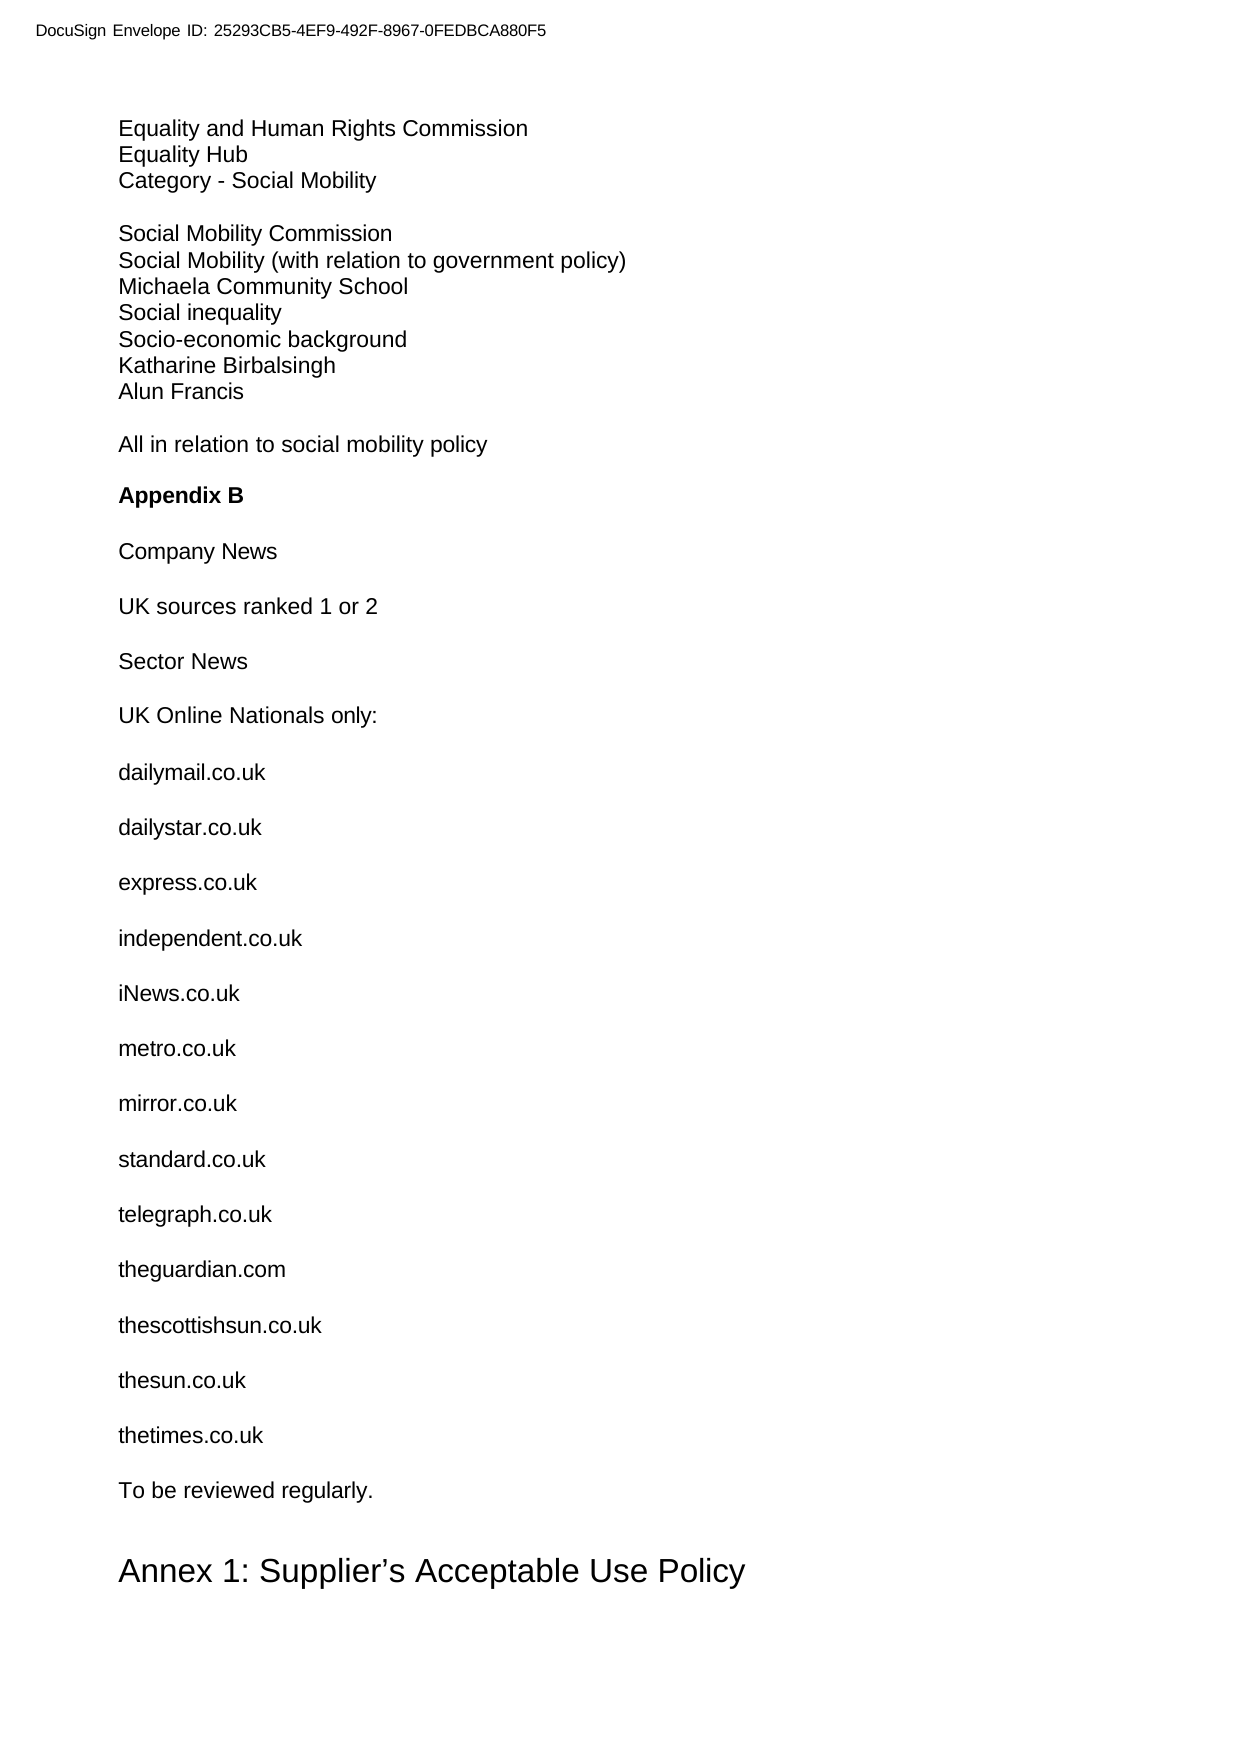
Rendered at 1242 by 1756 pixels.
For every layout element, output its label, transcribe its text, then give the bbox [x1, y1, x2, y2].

text Category - Social Mobility [118, 168, 1135, 193]
text Company News [118, 538, 1135, 564]
text dailymail.co.uk dailystar.co.uk express.co.uk independent.co.uk iNews.co.uk metro.co.uk mirror.co.uk standard.co.uk telegraph.co.uk theguardian.com thescottishsun.co.uk thesun.co.uk thetimes.co.uk [118, 758, 324, 1449]
text UK Online Nationals only: [118, 703, 1135, 729]
text All in relation to social mobility policy [118, 431, 1135, 458]
text Social inequality [118, 299, 1135, 325]
text Socio-economic background Katharine Birbalsingh [118, 326, 408, 378]
text Social Mobility (with relation to government policy) Michaela Community School [118, 247, 708, 299]
text Social Mobility Commission [118, 221, 1135, 247]
text To be reviewed regularly. [118, 1478, 1135, 1503]
subtitle Annex 1: Supplier’s Acceptable Use Policy [118, 1552, 1135, 1590]
subtitle Appendix B [118, 482, 1135, 509]
text UK sources ranked 1 or 2 Sector News [118, 593, 415, 674]
text Equality and Human Rights Commission Equality Hub [118, 115, 600, 168]
text Alun Francis [118, 378, 1135, 404]
